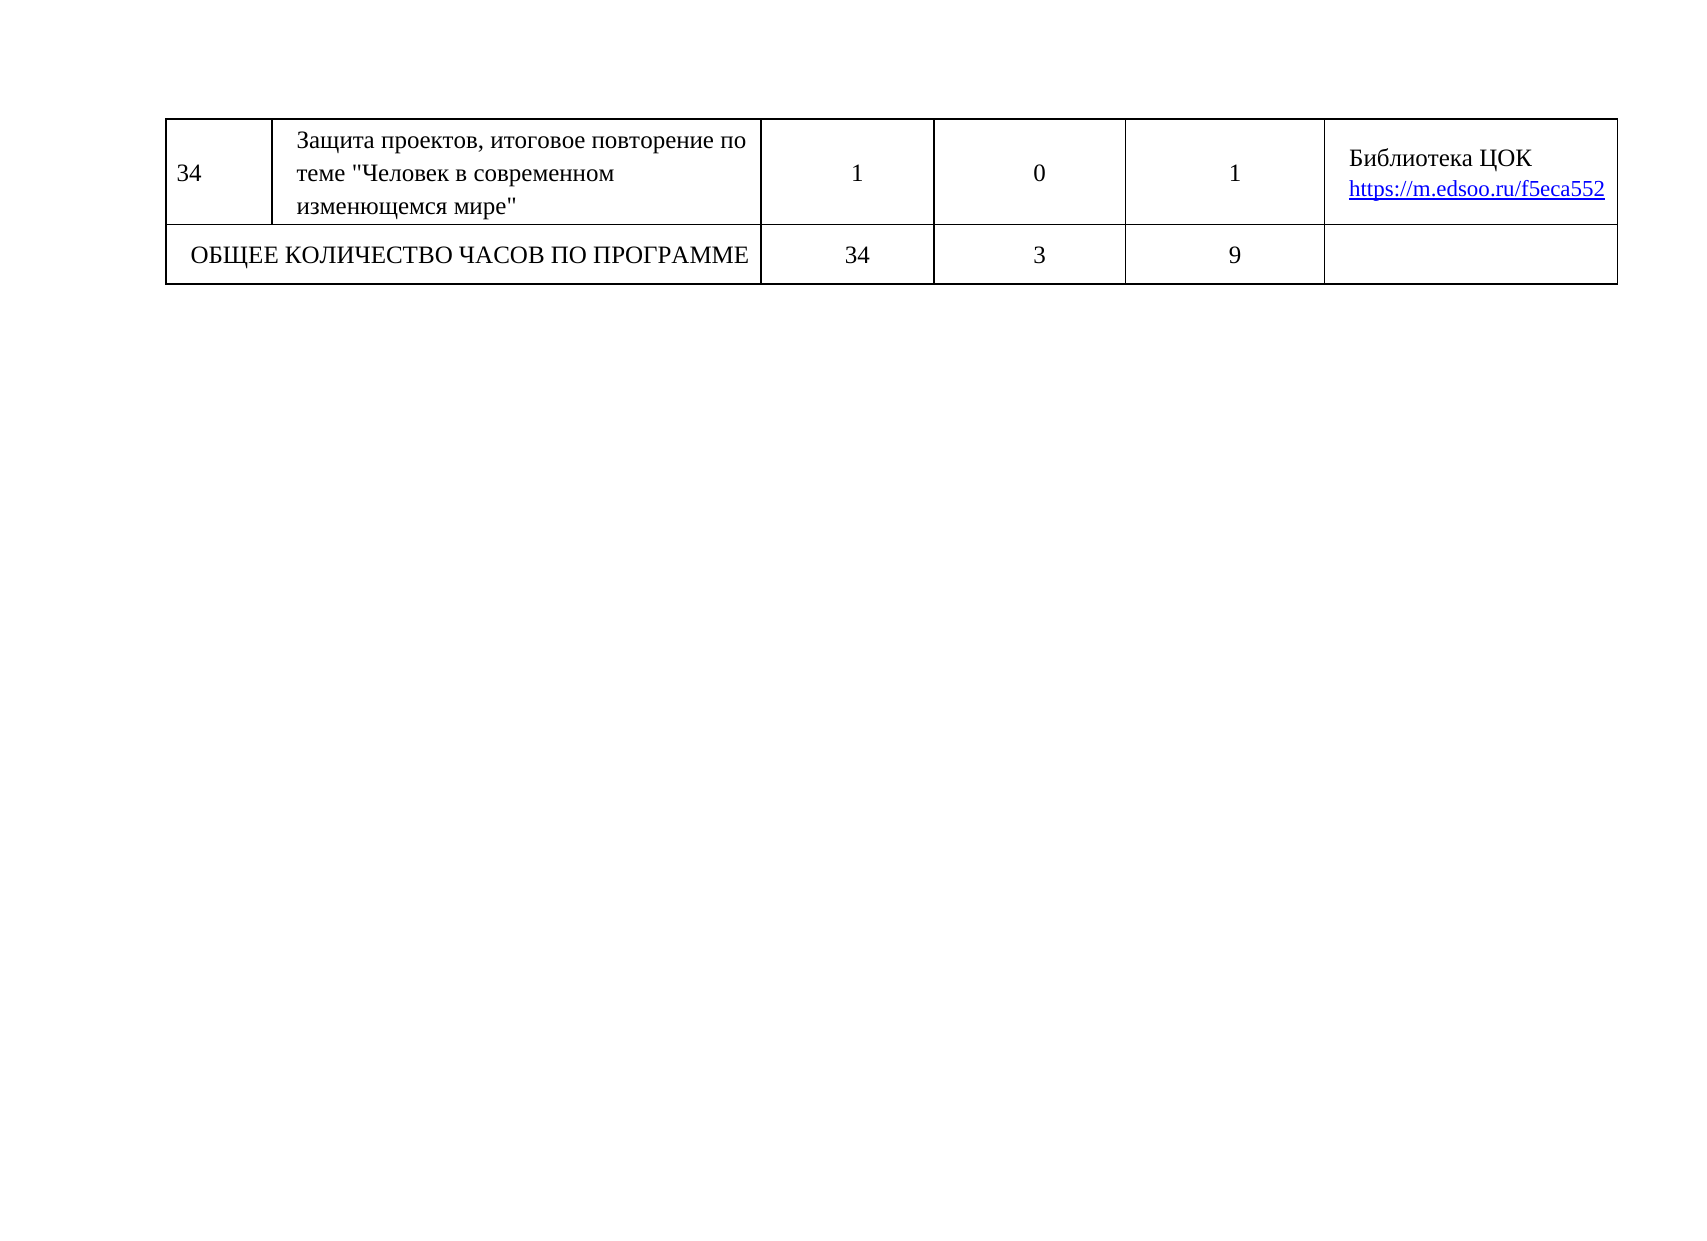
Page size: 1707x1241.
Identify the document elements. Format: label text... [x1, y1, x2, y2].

table_cell 0 [935, 120, 1125, 223]
table_cell ОБЩЕЕ КОЛИЧЕСТВО ЧАСОВ ПО ПРОГРАММЕ [167, 225, 760, 283]
table_cell [1325, 225, 1617, 283]
table_cell 9 [1126, 225, 1324, 283]
table_cell 34 [762, 225, 933, 283]
table_cell 3 [935, 225, 1125, 283]
table_cell 1 [762, 120, 933, 223]
table_cell Библиотека ЦОК https://m.edsoo.ru/f5eca552 [1325, 120, 1617, 223]
table_cell Защита проектов, итоговое повторение по теме "Человек в современном изменющемся мире" [273, 120, 760, 223]
table_cell 34 [167, 120, 271, 223]
table_cell 1 [1126, 120, 1324, 223]
